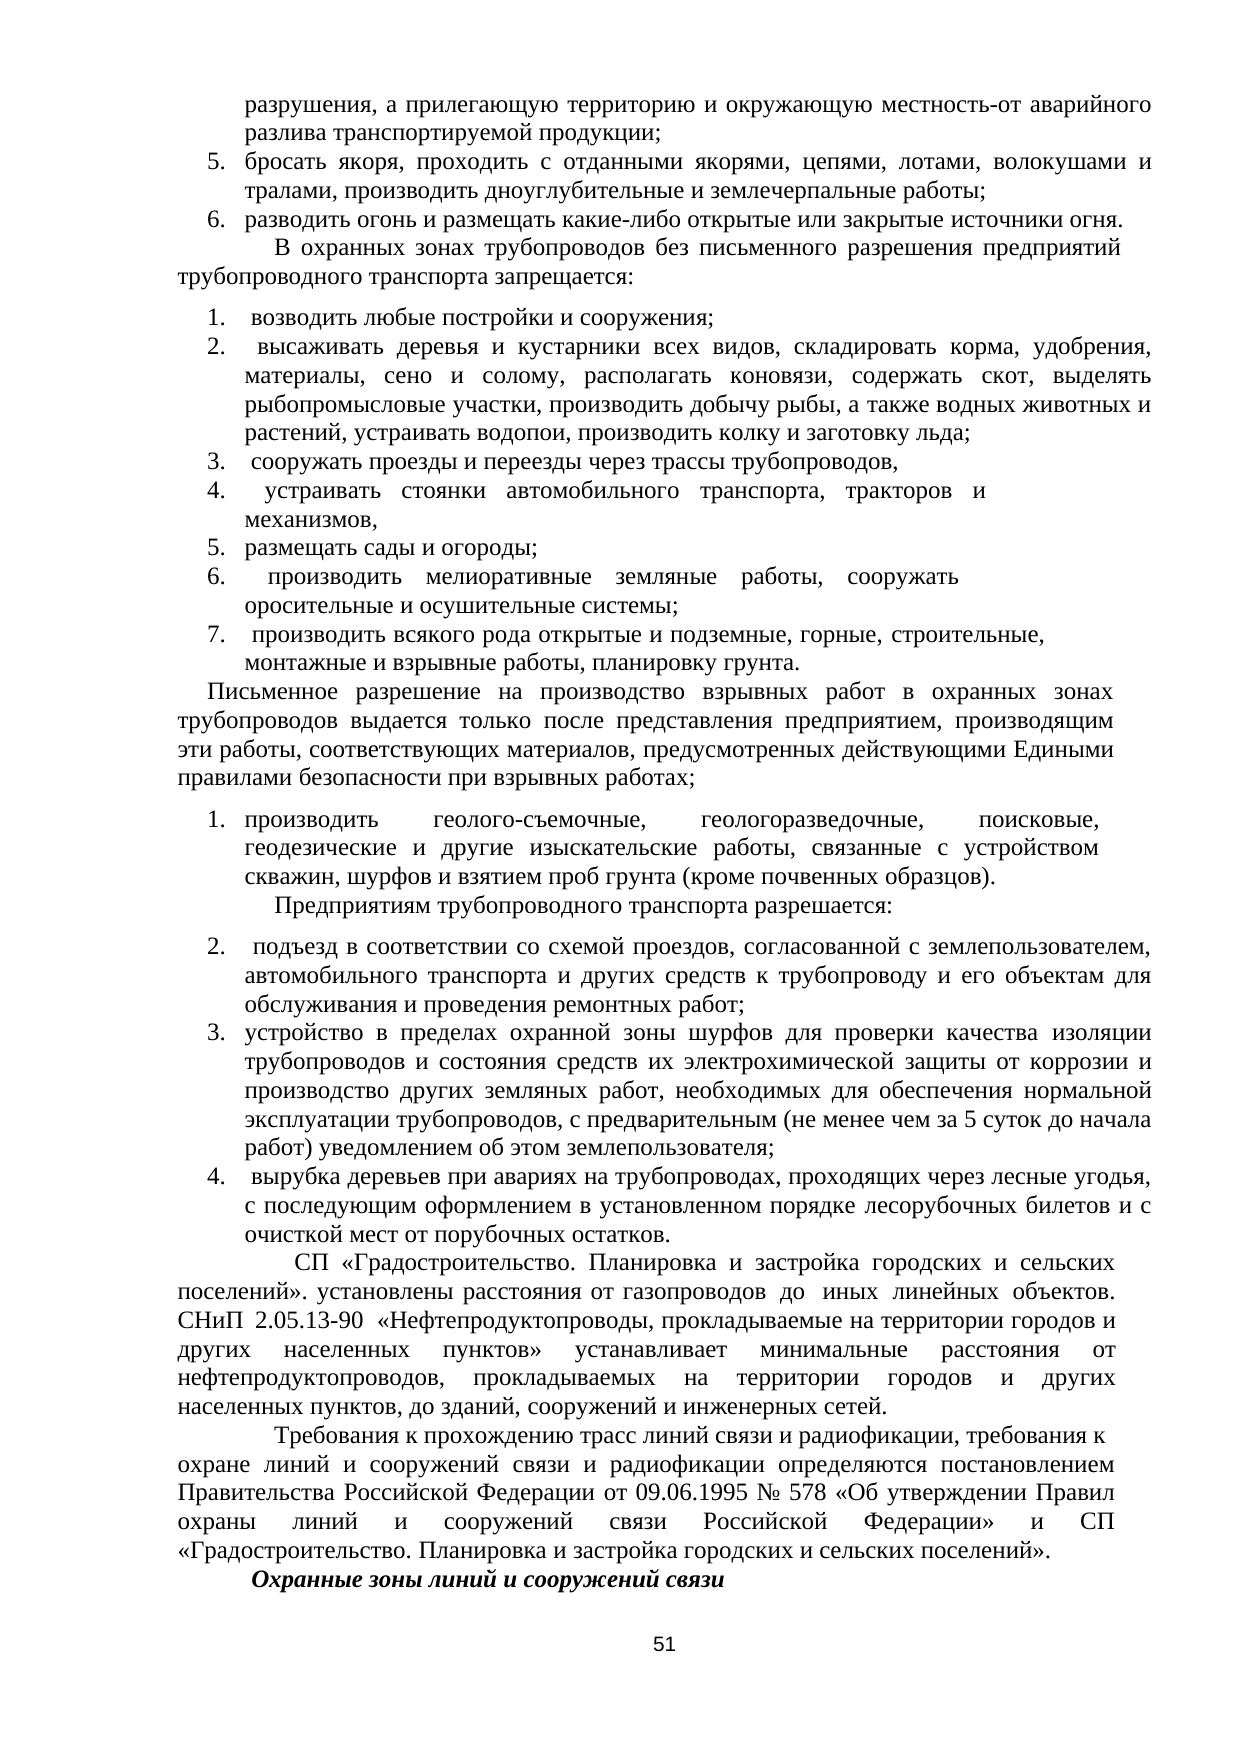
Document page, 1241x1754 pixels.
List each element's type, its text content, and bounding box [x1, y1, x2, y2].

list вырубка деревьев при авариях на трубопроводах, проходящих через лесные угодья, с последующим оформлением в установленном порядке лесорубочных билетов и с очисткой мест от порубочных остатков. [207, 1161, 1152, 1247]
list сооружать проезды и переезды через трассы трубопроводов, [207, 446, 1152, 475]
text Письменное разрешение на производство взрывных работ в охранных зонах трубопроводов выдается только после представления предприятием, производящим эти работы, соответствующих материалов, предусмотренных действующими Едиными правилами безопасности при взрывных работах; [177, 676, 1114, 791]
list производить всякого рода открытые и подземные, горные, строительные, монтажные и взрывные работы, планировку грунта. [207, 619, 1045, 676]
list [207, 89, 1152, 146]
text охране линий и сооружений связи и радиофикации определяются постановлением Правительства Российской Федерации от 09.06.1995 № 578 «Об утверждении Правил охраны линий и сооружений связи Российской Федерации» и СП «Градостроительство. Планировка и застройка городских и сельских поселений». [177, 1449, 1115, 1564]
text Требования к прохождению трасс линий связи и радиофикации, требования к [200, 1420, 1115, 1449]
text Предприятиям трубопроводного транспорта разрешается: [274, 890, 1152, 919]
list бросать якоря, проходить с отданными якорями, цепями, лотами, волокушами и тралами, производить дноуглубительные и землечерпальные работы; [207, 146, 1152, 204]
text СП «Градостроительство. Планировка и застройка городских и сельских поселений». установлены расстояния от газопроводов до иных линейных объектов. СНиП 2.05.13-90 «Нефтепродуктопроводы, прокладываемые на территории городов и других населенных пунктов» устанавливает минимальные расстояния от нефтепродуктопроводов, прокладываемых на территории городов и других населенных пунктов, до зданий, сооружений и инженерных сетей. [177, 1247, 1116, 1420]
list размещать сады и огороды; [207, 532, 1152, 561]
list устраивать стоянки автомобильного транспорта, тракторов и механизмов, [207, 475, 986, 532]
list производить геолого-съемочные, геологоразведочные, поисковые, геодезические и другие изыскательские работы, связанные с устройством скважин, шурфов и взятием проб грунта (кроме почвенных образцов). [207, 804, 1099, 890]
list производить мелиоративные земляные работы, сооружать оросительные и осушительные системы; [207, 561, 959, 619]
list подъезд в соответствии со схемой проездов, согласованной с землепользователем, автомобильного транспорта и других средств к трубопроводу и его объектам для обслуживания и проведения ремонтных работ; [207, 931, 1152, 1017]
list разводить огонь и размещать какие-либо открытые или закрытые источники огня. [207, 204, 1152, 232]
text трубопроводного транспорта запрещается: [177, 261, 1152, 290]
list устройство в пределах охранной зоны шурфов для проверки качества изоляции трубопроводов и состояния средств их электрохимической защиты от коррозии и производство других земляных работ, необходимых для обеспечения нормальной эксплуатации трубопроводов, с предварительным (не менее чем за 5 суток до начала работ) уведомлением об этом землепользователя; [207, 1017, 1152, 1161]
text Охранные зоны линий и сооружений связи [177, 1564, 1152, 1592]
text В охранных зонах трубопроводов без письменного разрешения предприятий [200, 232, 1152, 261]
list возводить любые постройки и сооружения; [207, 302, 1152, 331]
list высаживать деревья и кустарники всех видов, складировать корма, удобрения, материалы, сено и солому, располагать коновязи, содержать скот, выделять рыбопромысловые участки, производить добычу рыбы, а также водных животных и растений, устраивать водопои, производить колку и заготовку льда; [207, 331, 1152, 446]
